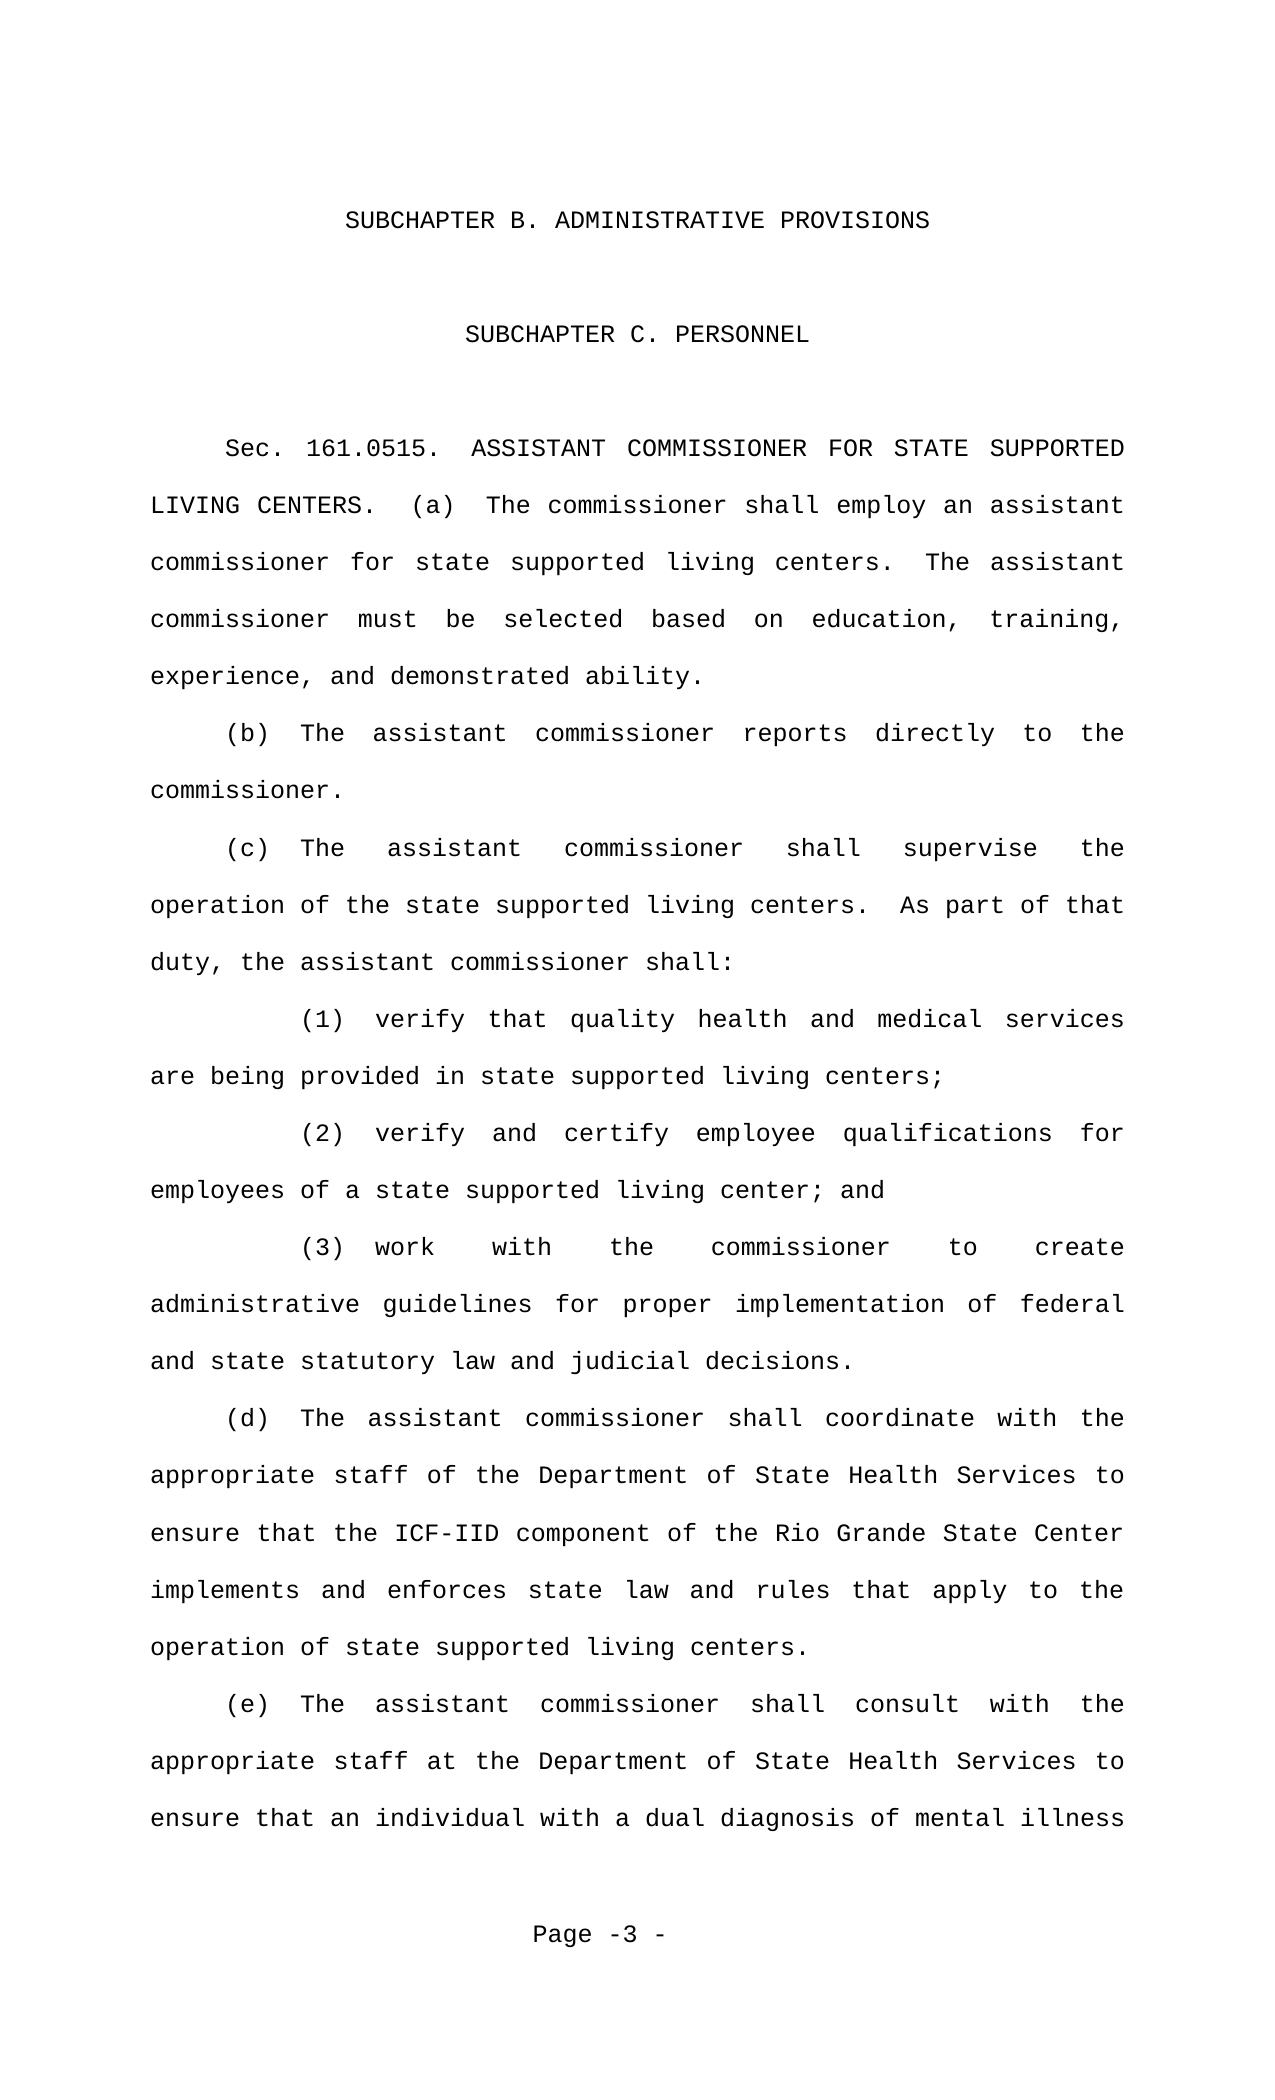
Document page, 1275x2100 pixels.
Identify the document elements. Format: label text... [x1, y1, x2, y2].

text SUBCHAPTER B. ADMINISTRATIVE PROVISIONS [150, 207, 1125, 236]
text Sec. 161.0515. ASSISTANT COMMISSIONER FOR STATE SUPPORTED LIVING CENTERS. (a) The commissioner shall employ an assistant commissioner for state supported living centers. The assistant commissioner must be selected based on education, training, experience, and demonstrated ability. [150, 435, 1125, 692]
text (3) work with the commissioner to create administrative guidelines for proper implementation of federal and state statutory law and judicial decisions. [150, 1234, 1125, 1377]
text SUBCHAPTER C. PERSONNEL [150, 321, 1125, 350]
text (2) verify and certify employee qualifications for employees of a state supported living center; and [150, 1120, 1125, 1206]
text (1) verify that quality health and medical services are being provided in state supported living centers; [150, 1006, 1125, 1092]
text (b) The assistant commissioner reports directly to the commissioner. [150, 721, 1125, 806]
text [150, 1691, 1125, 1834]
text (d) The assistant commissioner shall coordinate with the appropriate staff of the Department of State Health Services to ensure that the ICF-IID component of the Rio Grande State Center implements and enforces state law and rules that apply to the operation of state supported living centers. [150, 1406, 1125, 1663]
text (c) The assistant commissioner shall supervise the operation of the state supported living centers. As part of that duty, the assistant commissioner shall: [150, 835, 1125, 978]
